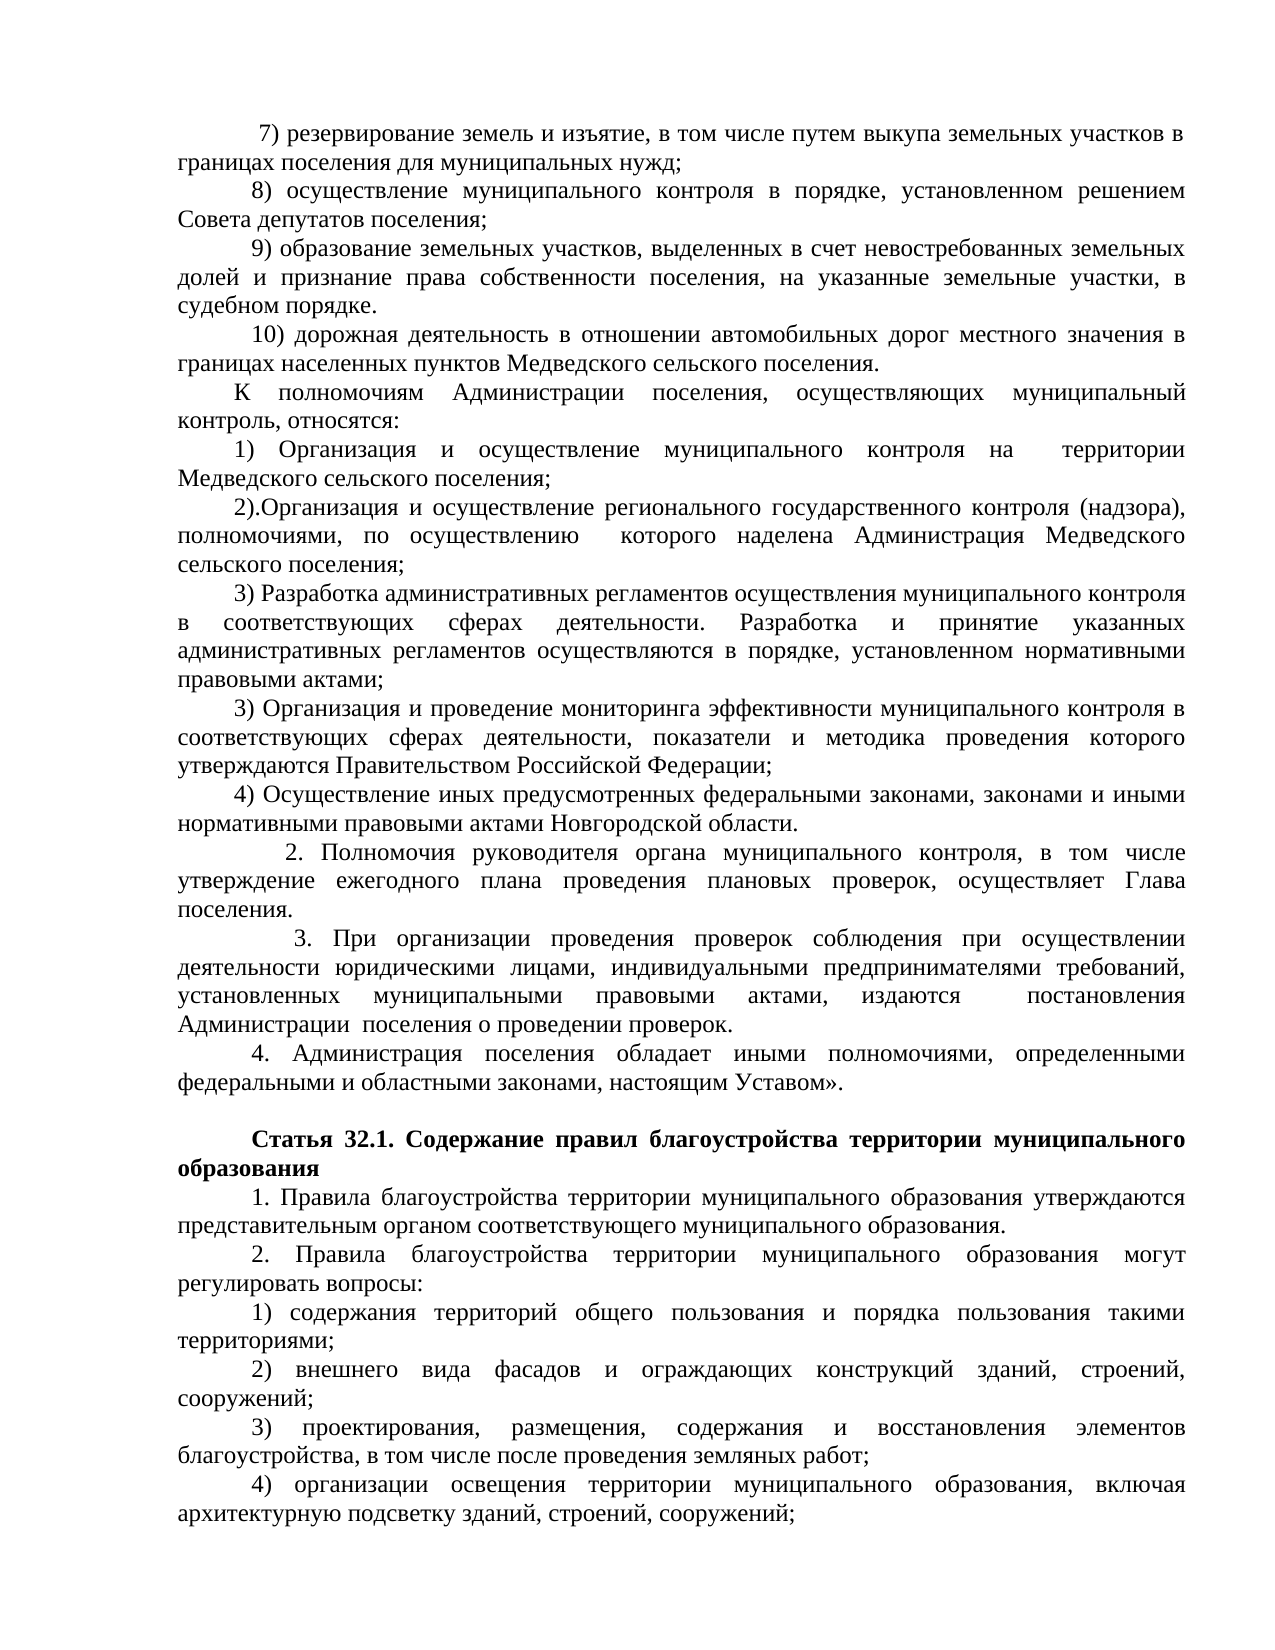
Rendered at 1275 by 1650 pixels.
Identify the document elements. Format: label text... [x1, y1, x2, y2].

text 4) организации освещения территории муниципального образования, включая архитектурную подсветку зданий, строений, сооружений; [177, 1469, 1186, 1527]
text 10) дорожная деятельность в отношении автомобильных дорог местного значения в границах населенных пунктов Медведского сельского поселения. [177, 319, 1186, 377]
text 3) проектирования, размещения, содержания и восстановления элементов благоустройства, в том числе после проведения земляных работ; [177, 1412, 1186, 1469]
text 3. При организации проведения проверок соблюдения при осуществлении деятельности юридическими лицами, индивидуальными предпринимателями требований, установленных муниципальными правовыми актами, издаются постановления Администрации поселения о проведении проверок. [177, 923, 1186, 1038]
text 1) Организация и осуществление муниципального контроля на территории Медведского сельского поселения; [177, 434, 1186, 492]
text 4. Администрация поселения обладает иными полномочиями, определенными федеральными и областными законами, настоящим Уставом». [177, 1038, 1186, 1096]
text 4) Осуществление иных предусмотренных федеральными законами, законами и иными нормативными правовыми актами Новгородской области. [177, 779, 1186, 837]
text 2. Правила благоустройства территории муниципального образования могут регулировать вопросы: [177, 1239, 1186, 1297]
text Статья 32.1. Содержание правил благоустройства территории муниципального образования [177, 1124, 1186, 1182]
text 7) резервирование земель и изъятие, в том числе путем выкупа земельных участков в границах поселения для муниципальных нужд; [177, 118, 1186, 176]
text 3) Организация и проведение мониторинга эффективности муниципального контроля в соответствующих сферах деятельности, показатели и методика проведения которого утверждаются Правительством Российской Федерации; [177, 693, 1186, 779]
text 1. Правила благоустройства территории муниципального образования утверждаются представительным органом соответствующего муниципального образования. [177, 1182, 1186, 1239]
text 2).Организация и осуществление регионального государственного контроля (надзора), полномочиями, по осуществлению которого наделена Администрация Медведского сельского поселения; [177, 492, 1186, 578]
text 2) внешнего вида фасадов и ограждающих конструкций зданий, строений, сооружений; [177, 1354, 1186, 1412]
text 1) содержания территорий общего пользования и порядка пользования такими территориями; [177, 1297, 1186, 1354]
text 9) образование земельных участков, выделенных в счет невостребованных земельных долей и признание права собственности поселения, на указанные земельные участки, в судебном порядке. [177, 233, 1186, 319]
text 2. Полномочия руководителя органа муниципального контроля, в том числе утверждение ежегодного плана проведения плановых проверок, осуществляет Глава поселения. [177, 837, 1186, 923]
text К полномочиям Администрации поселения, осуществляющих муниципальный контроль, относятся: [177, 377, 1186, 434]
text 8) осуществление муниципального контроля в порядке, установленном решением Совета депутатов поселения; [177, 176, 1186, 233]
text 3) Разработка административных регламентов осуществления муниципального контроля в соответствующих сферах деятельности. Разработка и принятие указанных административных регламентов осуществляются в порядке, установленном нормативными правовыми актами; [177, 578, 1186, 693]
